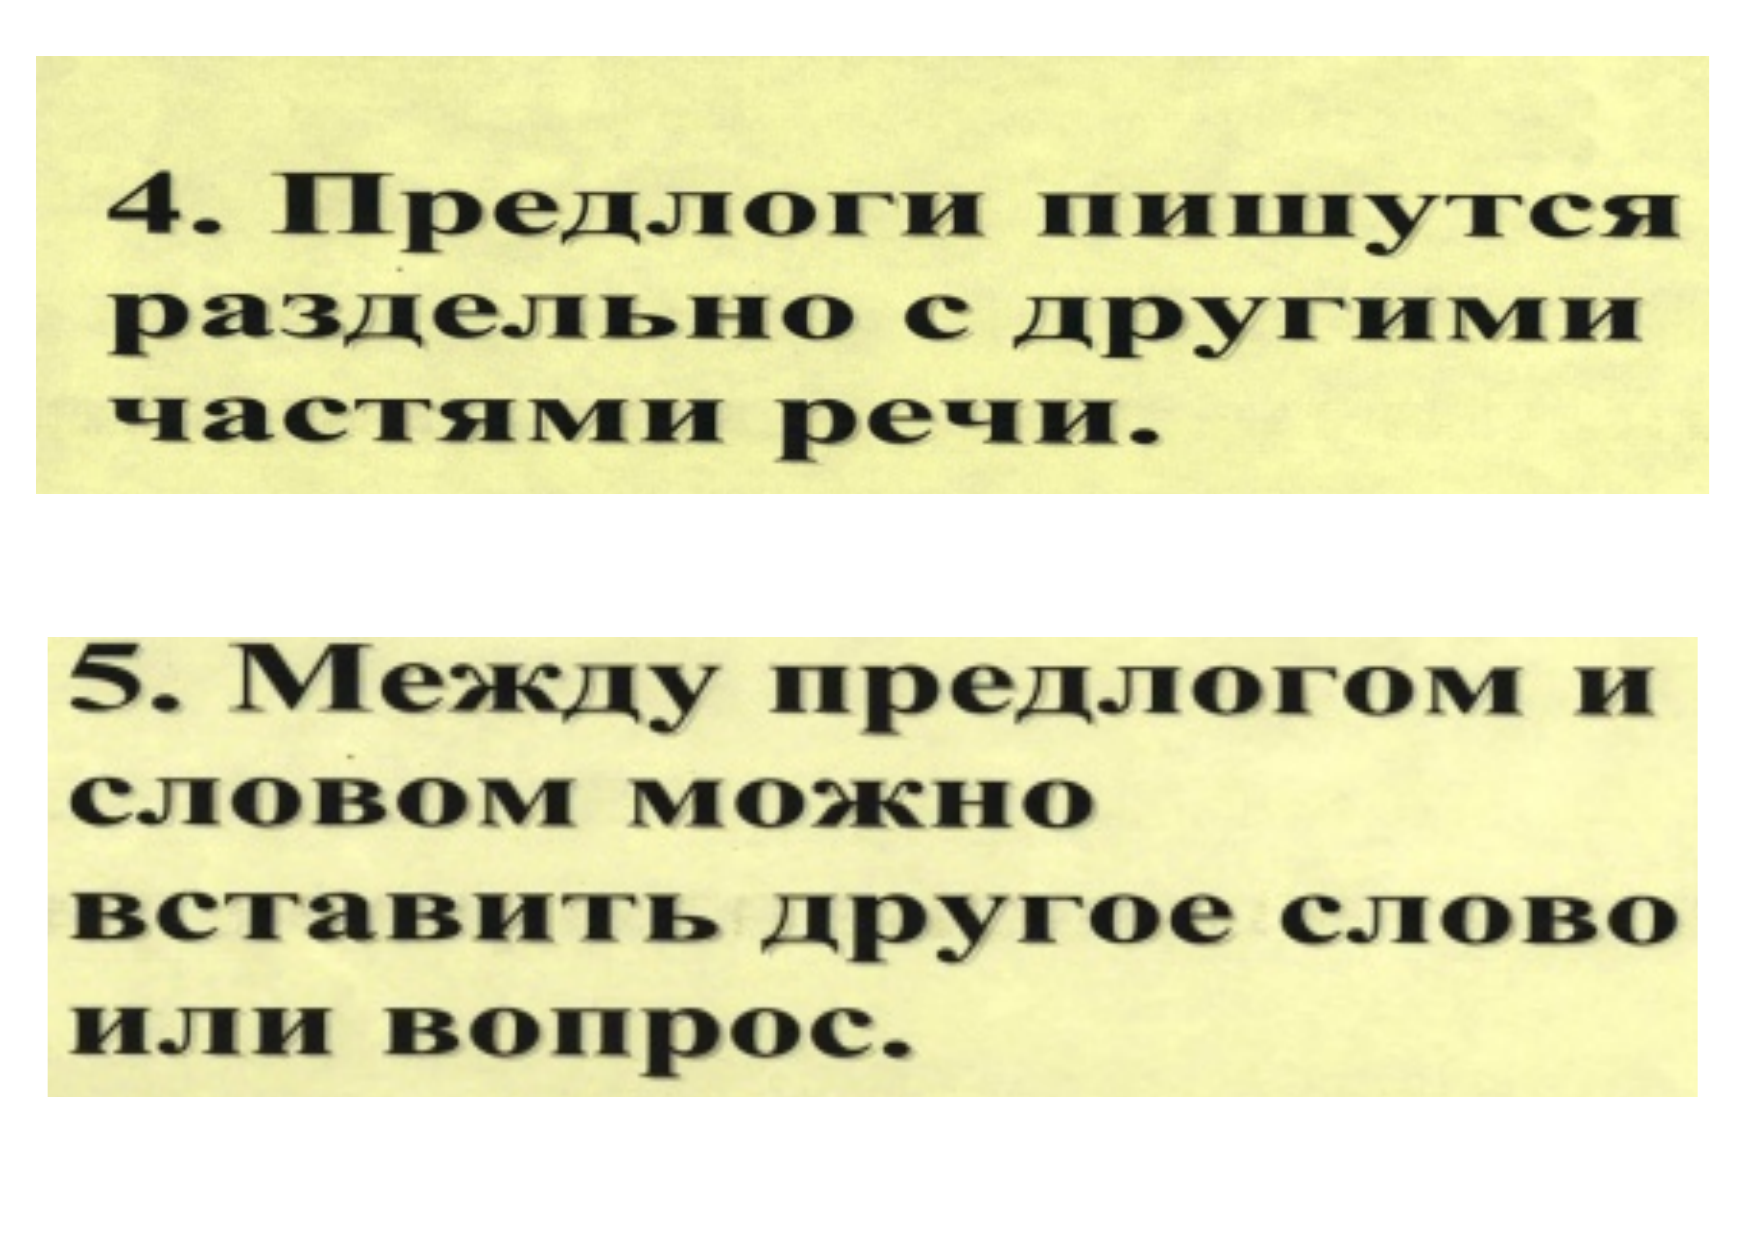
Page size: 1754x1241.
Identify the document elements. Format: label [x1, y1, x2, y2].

picture [47, 637, 1698, 1097]
picture [36, 56, 1710, 494]
